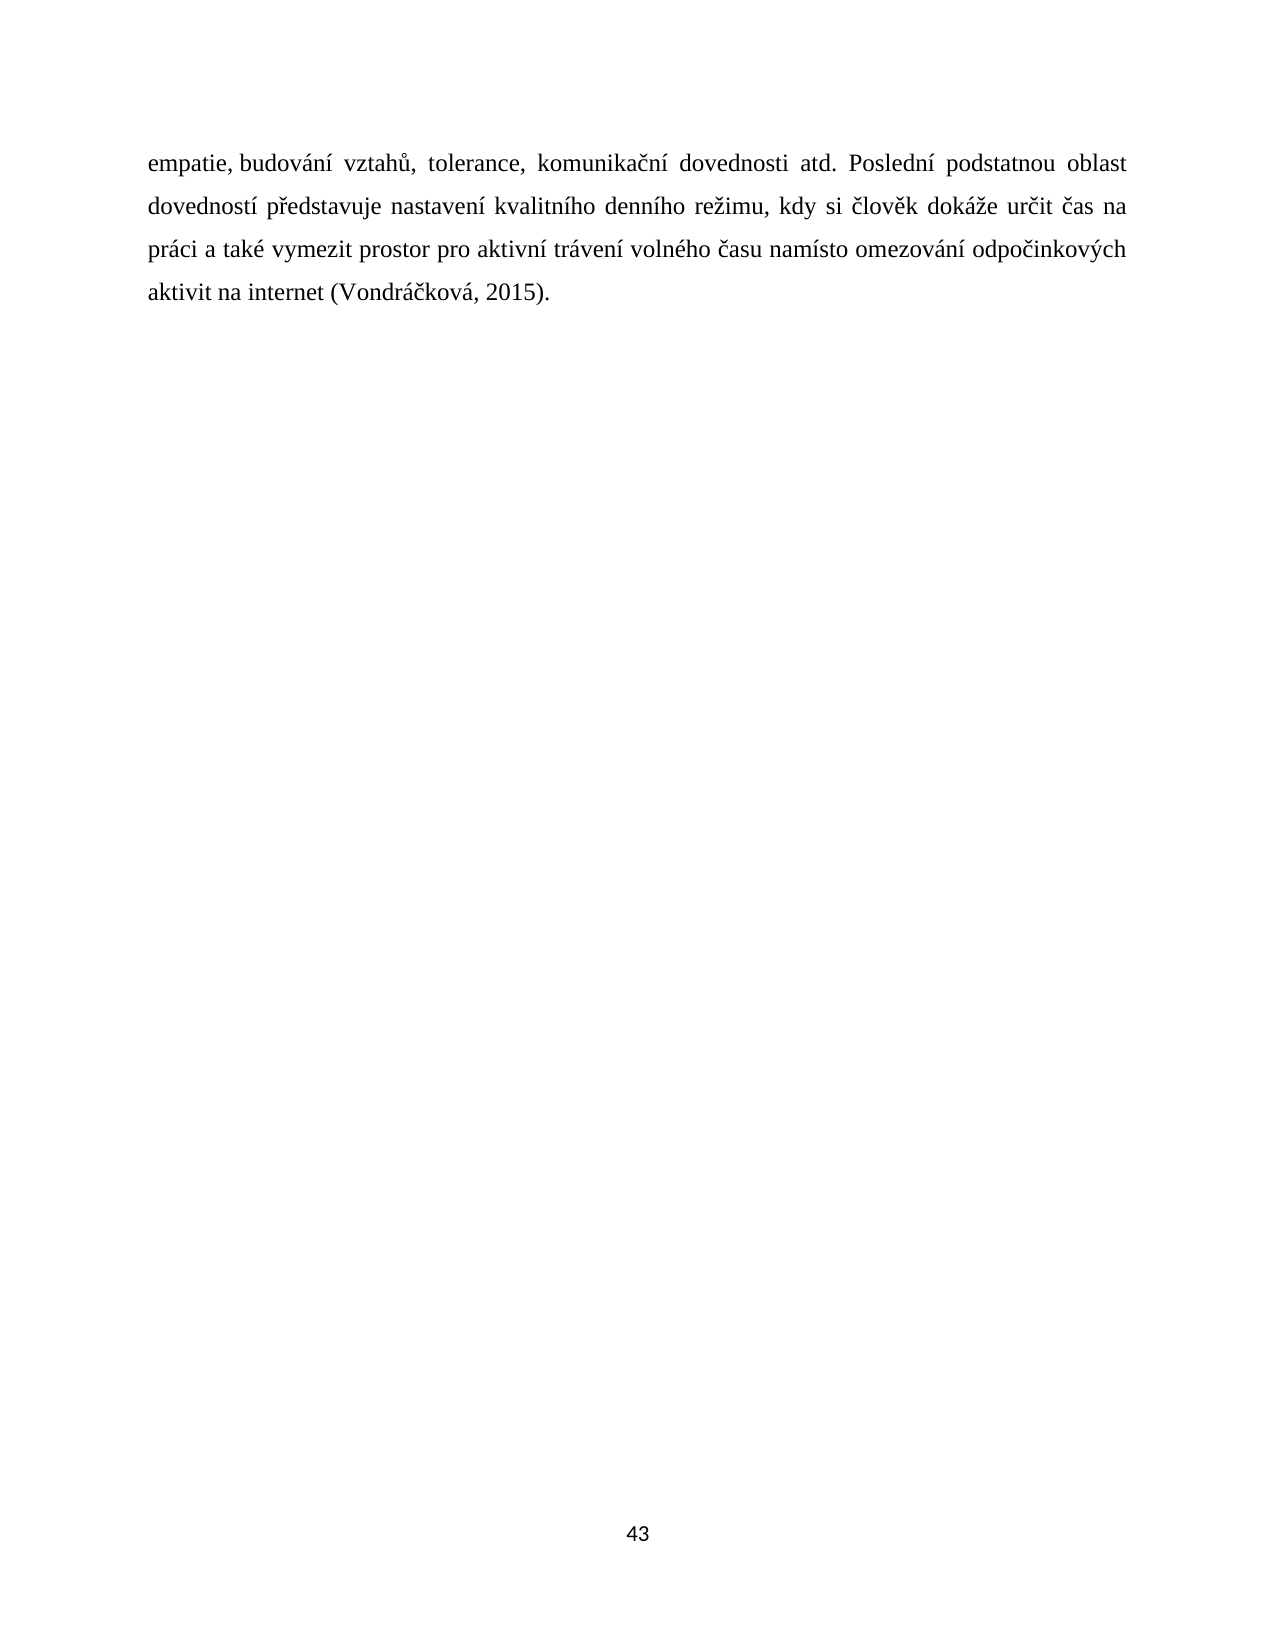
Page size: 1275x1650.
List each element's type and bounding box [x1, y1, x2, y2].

text [148, 148, 1127, 306]
